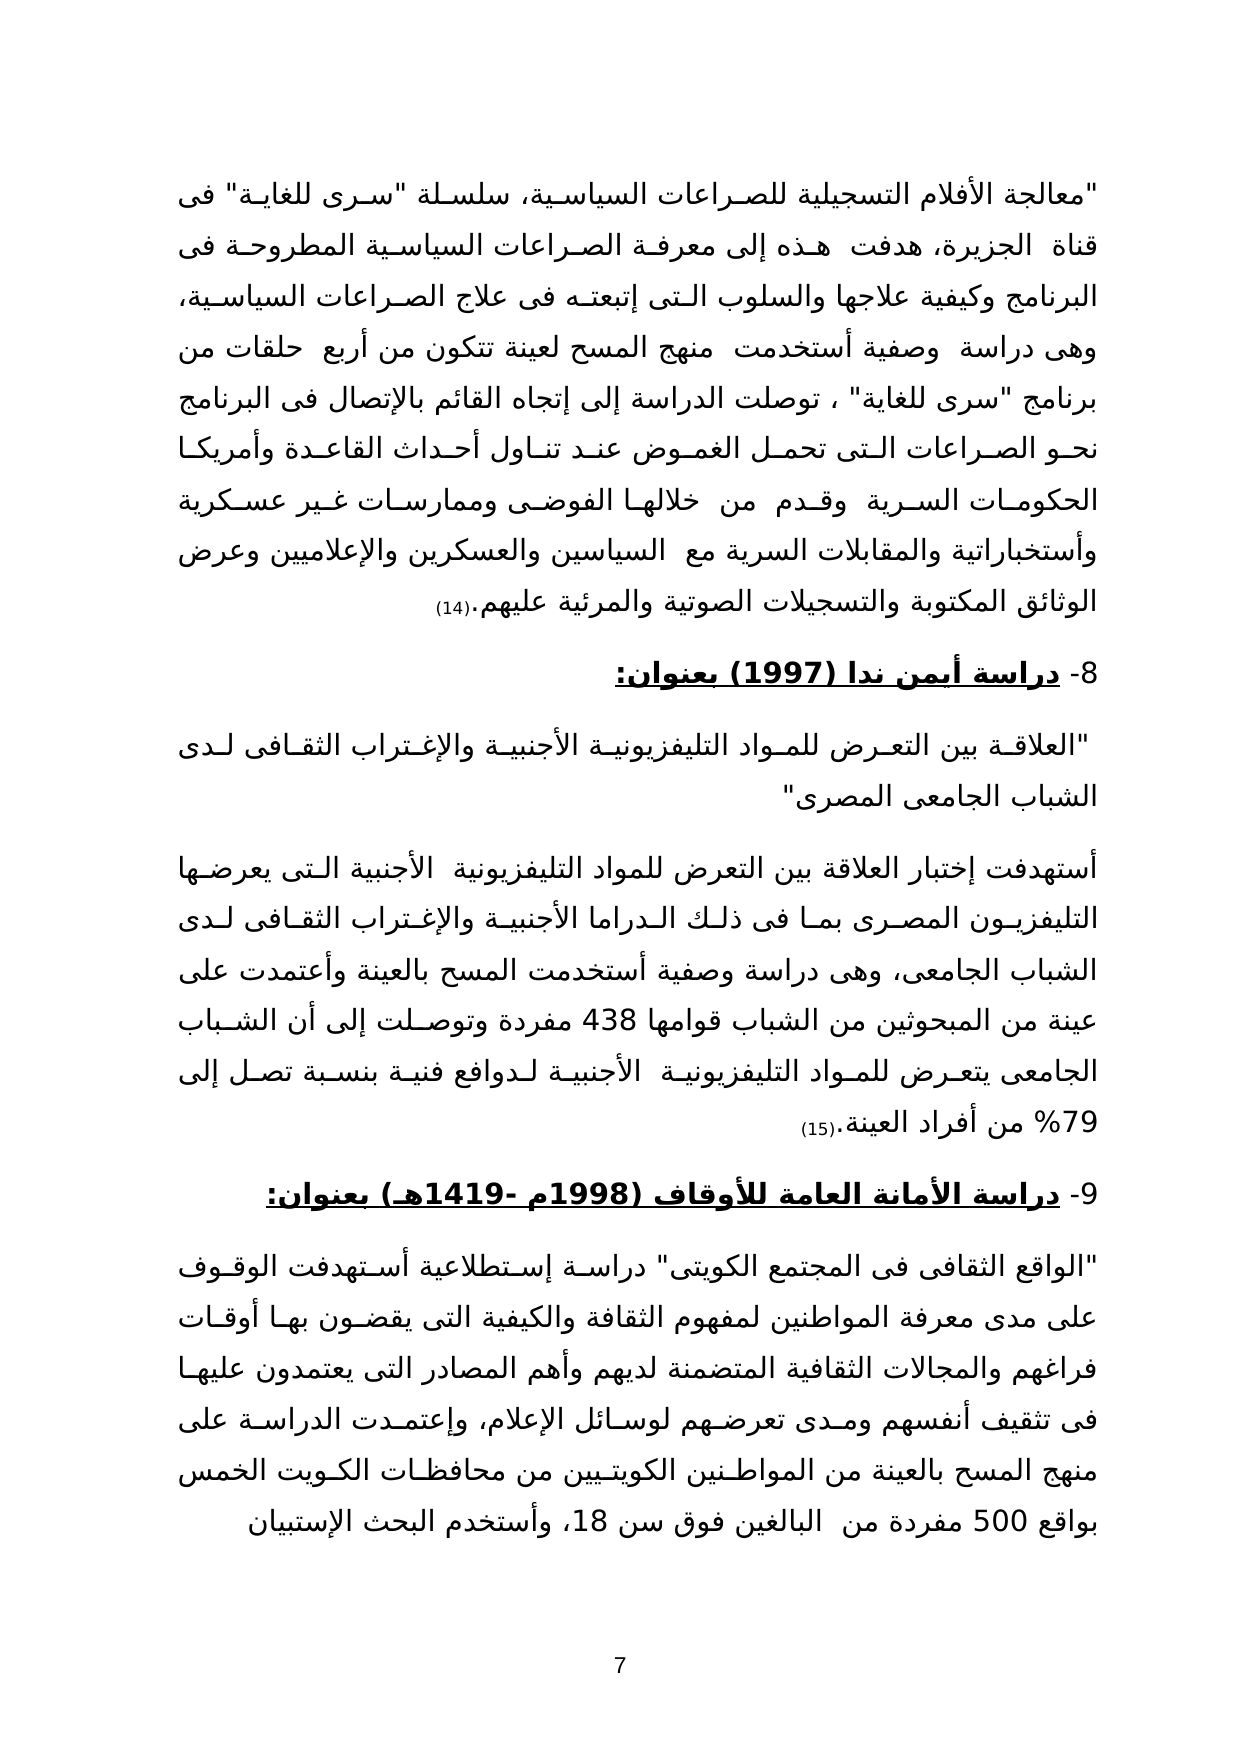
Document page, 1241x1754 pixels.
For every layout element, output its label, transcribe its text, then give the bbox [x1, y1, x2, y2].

text "الواقع الثقافى فى المجتمع الكويتى" دراسة إستطلاعية أستهدفت الوقوف على مدى معرفة المواطنين لمفهوم الثقافة والكيفية التى يقضون بها أوقات فراغهم والمجالات الثقافية المتضمنة لديهم وأهم المصادر التى يعتمدون عليها فى تثقيف أنفسهم ومدى تعرضهم لوسائل الإعلام، وإعتمدت الدراسة على منهج المسح بالعينة من المواطنين الكويتيين من محافظات الكويت الخمس بواقع 500 مفردة من البالغين فوق سن 18، وأستخدم البحث الإستبيان [177, 1249, 1098, 1538]
text "العلاقة بين التعرض للمواد التليفزيونية الأجنبية والإغتراب الثقافى لدى الشباب الجامعى المصرى" [177, 728, 1098, 813]
text "معالجة الأفلام التسجيلية للصراعات السياسية، سلسلة "سرى للغاية" فى قناة الجزيرة، هدفت هذه إلى معرفة الصراعات السياسية المطروحة فى البرنامج وكيفية علاجها والسلوب التى إتبعته فى علاج الصراعات السياسية، وهى دراسة وصفية أستخدمت منهج المسح لعينة تتكون من أربع حلقات من برنامج "سرى للغاية" ، توصلت الدراسة إلى إتجاه القائم بالإتصال فى البرنامج نحو الصراعات التى تحمل الغموض عند تناول أحداث القاعدة وأمريكا الحكومات السرية وقدم من خلالها الفوضى وممارسات غير عسكرية وأستخباراتية والمقابلات السرية مع السياسين والعسكرين والإعلاميين وعرض الوثائق المكتوبة والتسجيلات الصوتية والمرئية عليهم.(14) [177, 177, 1098, 619]
text 9- دراسة الأمانة العامة للأوقاف (1998م -1419هـ) بعنوان: [177, 1177, 1098, 1211]
text 8- دراسة أيمن ندا (1997) بعنوان: [177, 656, 1098, 690]
text أستهدفت إختبار العلاقة بين التعرض للمواد التليفزيونية الأجنبية التى يعرضها التليفزيون المصرى بما فى ذلك الدراما الأجنبية والإغتراب الثقافى لدى الشباب الجامعى، وهى دراسة وصفية أستخدمت المسح بالعينة وأعتمدت على عينة من المبحوثين من الشباب قوامها 438 مفردة وتوصلت إلى أن الشباب الجامعى يتعرض للمواد التليفزيونية الأجنبية لدوافع فنية بنسبة تصل إلى 79% من أفراد العينة.(15) [177, 851, 1098, 1139]
